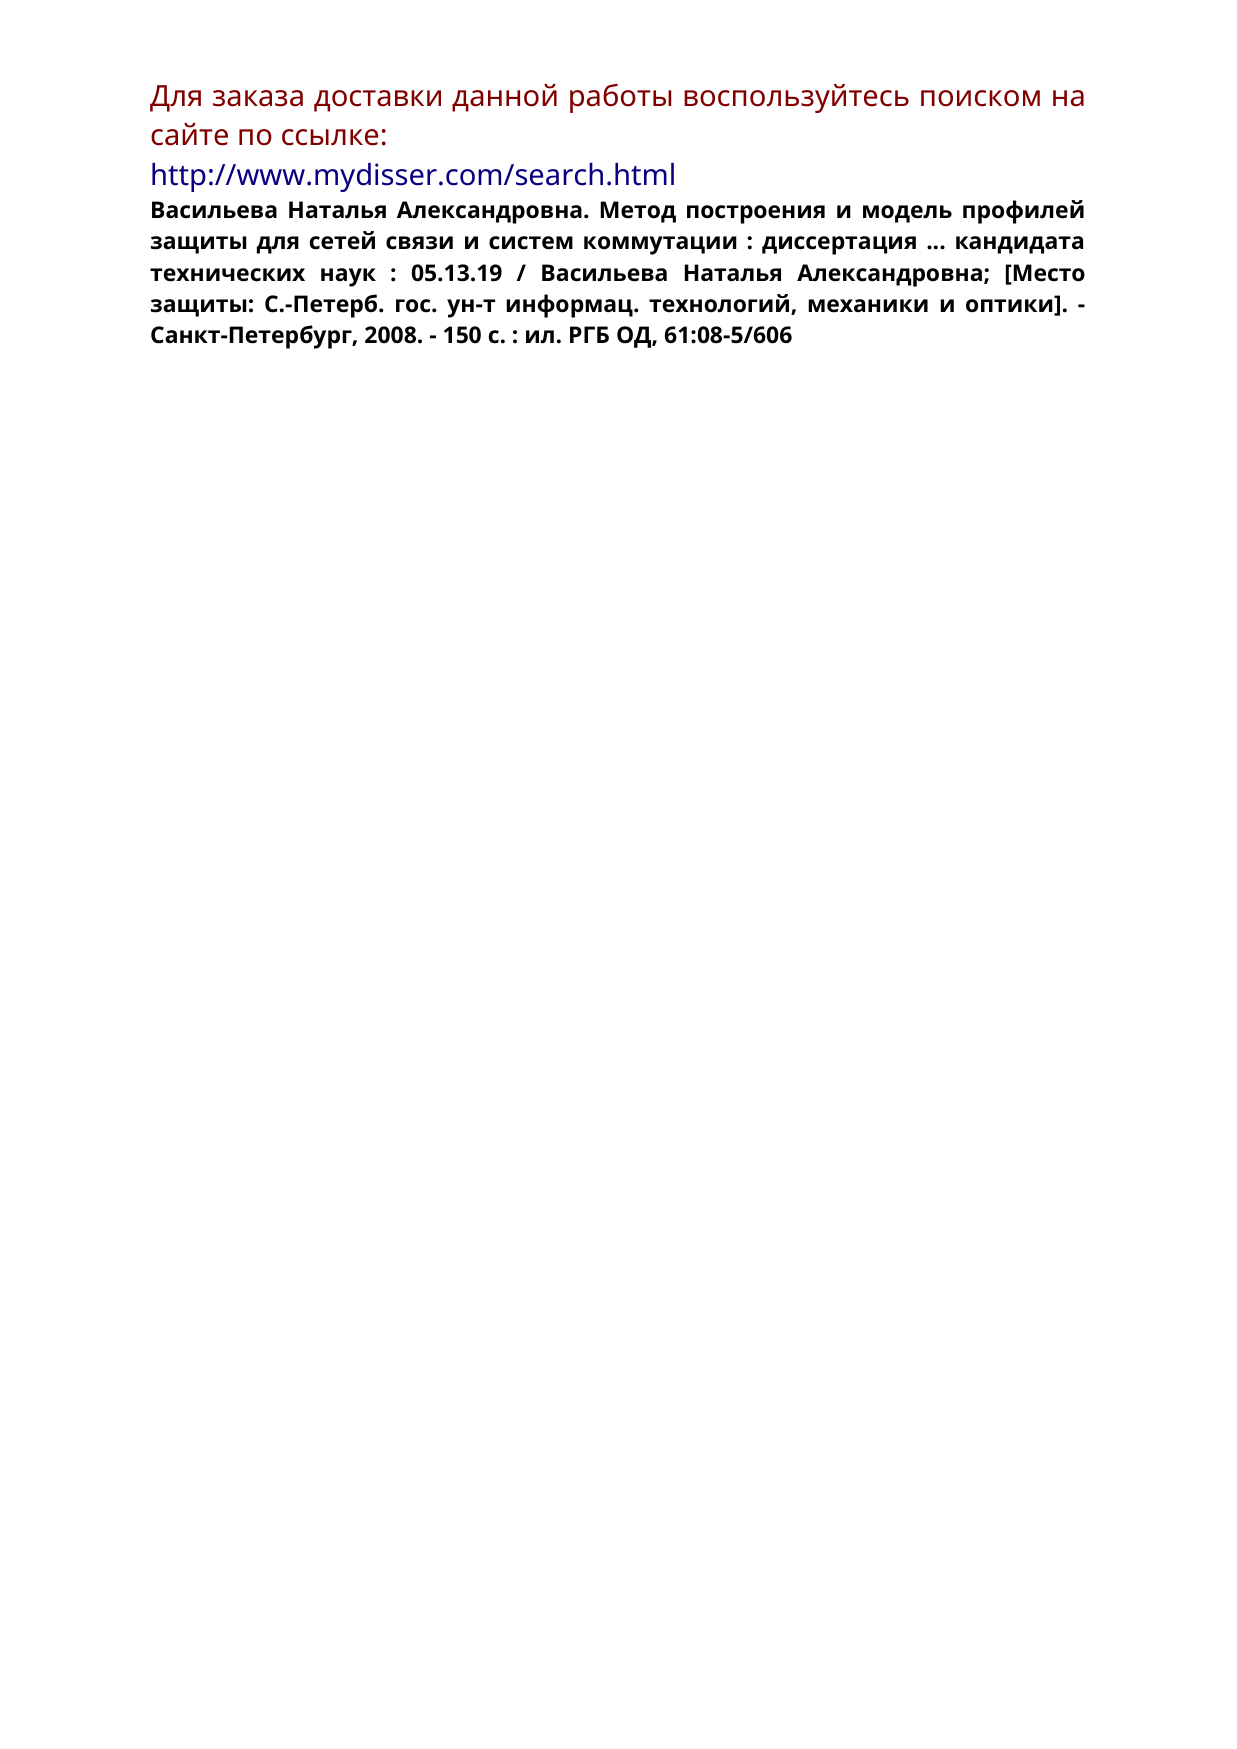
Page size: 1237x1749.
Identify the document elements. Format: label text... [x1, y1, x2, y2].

text Васильева Наталья Александровна. Метод построения и модель профилей защиты для сетей связи и систем коммутации : диссертация ... кандидата технических наук : 05.13.19 / Васильева Наталья Александровна; [Место защиты: С.-Петерб. гос. ун-т информац. технологий, механики и оптики]. - Санкт-Петербург, 2008. - 150 с. : ил. РГБ ОД, 61:08-5/606 [150, 194, 1086, 350]
